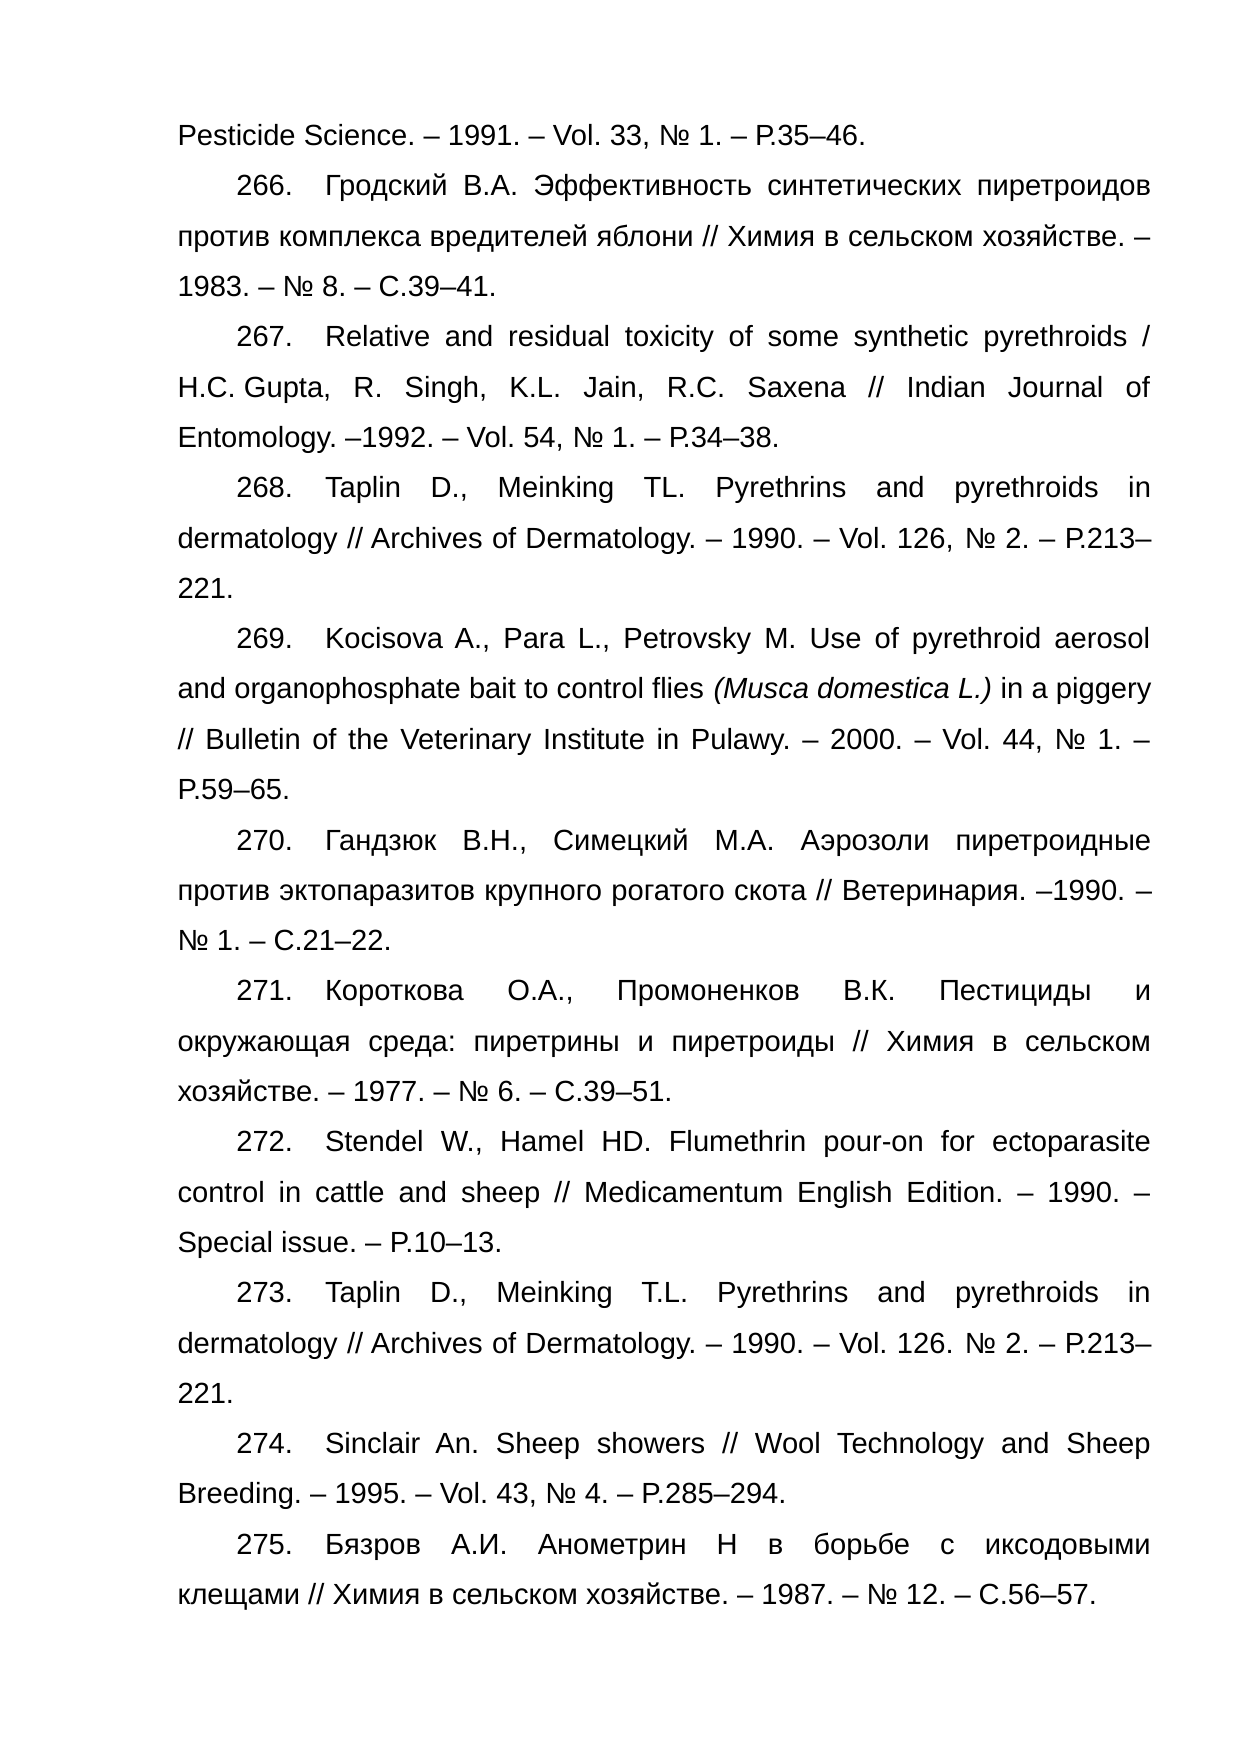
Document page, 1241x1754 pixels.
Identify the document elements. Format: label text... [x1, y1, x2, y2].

list Гродский В.А. Эффективность синтетических пиретроидов против комплекса вредителей яблони // Химия в сельском хозяйстве. – 1983. – № 8. – С.39–41. [177, 168, 1152, 303]
list Короткова О.А., Промоненков В.К. Пестициды и окружающая среда: пиретрины и пиретроиды // Химия в сельском хозяйстве. – 1977. – № 6. – С.39–51. [177, 973, 1152, 1108]
list Stendel W., Hamel HD. Flumethrin pour-on for ectoparasite control in cattle and sheep // Medicamentum English Edition. – 1990. – Special issue. – P.10–13. [177, 1124, 1152, 1258]
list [177, 118, 1152, 152]
list Бязров А.И. Анометрин Н в борьбе с иксодовыми клещами // Химия в сельском хозяйстве. – 1987. – № 12. – С.56–57. [177, 1527, 1152, 1611]
list Taplin D., Meinking T.L. Pyrethrins and pyrethroids in dermatology // Archives of Dermatology. – 1990. – Vol. 126. № 2. – Р.213–221. [177, 1275, 1152, 1409]
list Kocisova A., Para L., Petrovsky M. Use of pyrethroid aerosol and organophosphate bait to control flies (Musca domestica L.) in a piggery // Bulletin of the Veterinary Institute in Pulawy. – 2000. – Vol. 44, № 1. – P.59–65. [177, 621, 1152, 806]
list Sinclair An. Sheep showers // Wool Technology and Sheep Breeding. – 1995. – Vol. 43, № 4. – P.285–294. [177, 1426, 1152, 1510]
list Relative and residual toxicity of some synthetic pyrethroids / H.C. Gupta, R. Singh, K.L. Jain, R.C. Saxena // Indian Journal of Entomology. –1992. – Vol. 54, № 1. – Р.34–38. [177, 319, 1152, 453]
list Гандзюк В.Н., Симецкий М.А. Аэрозоли пиретроидные против эктопаразитов крупного рогатого скота // Ветеринария. –1990. – № 1. – С.21–22. [177, 822, 1152, 957]
list Taplin D., Meinking TL. Pyrethrins and pyrethroids in dermatology // Archives of Dermatology. – 1990. – Vol. 126, № 2. – Р.213–221. [177, 470, 1152, 604]
